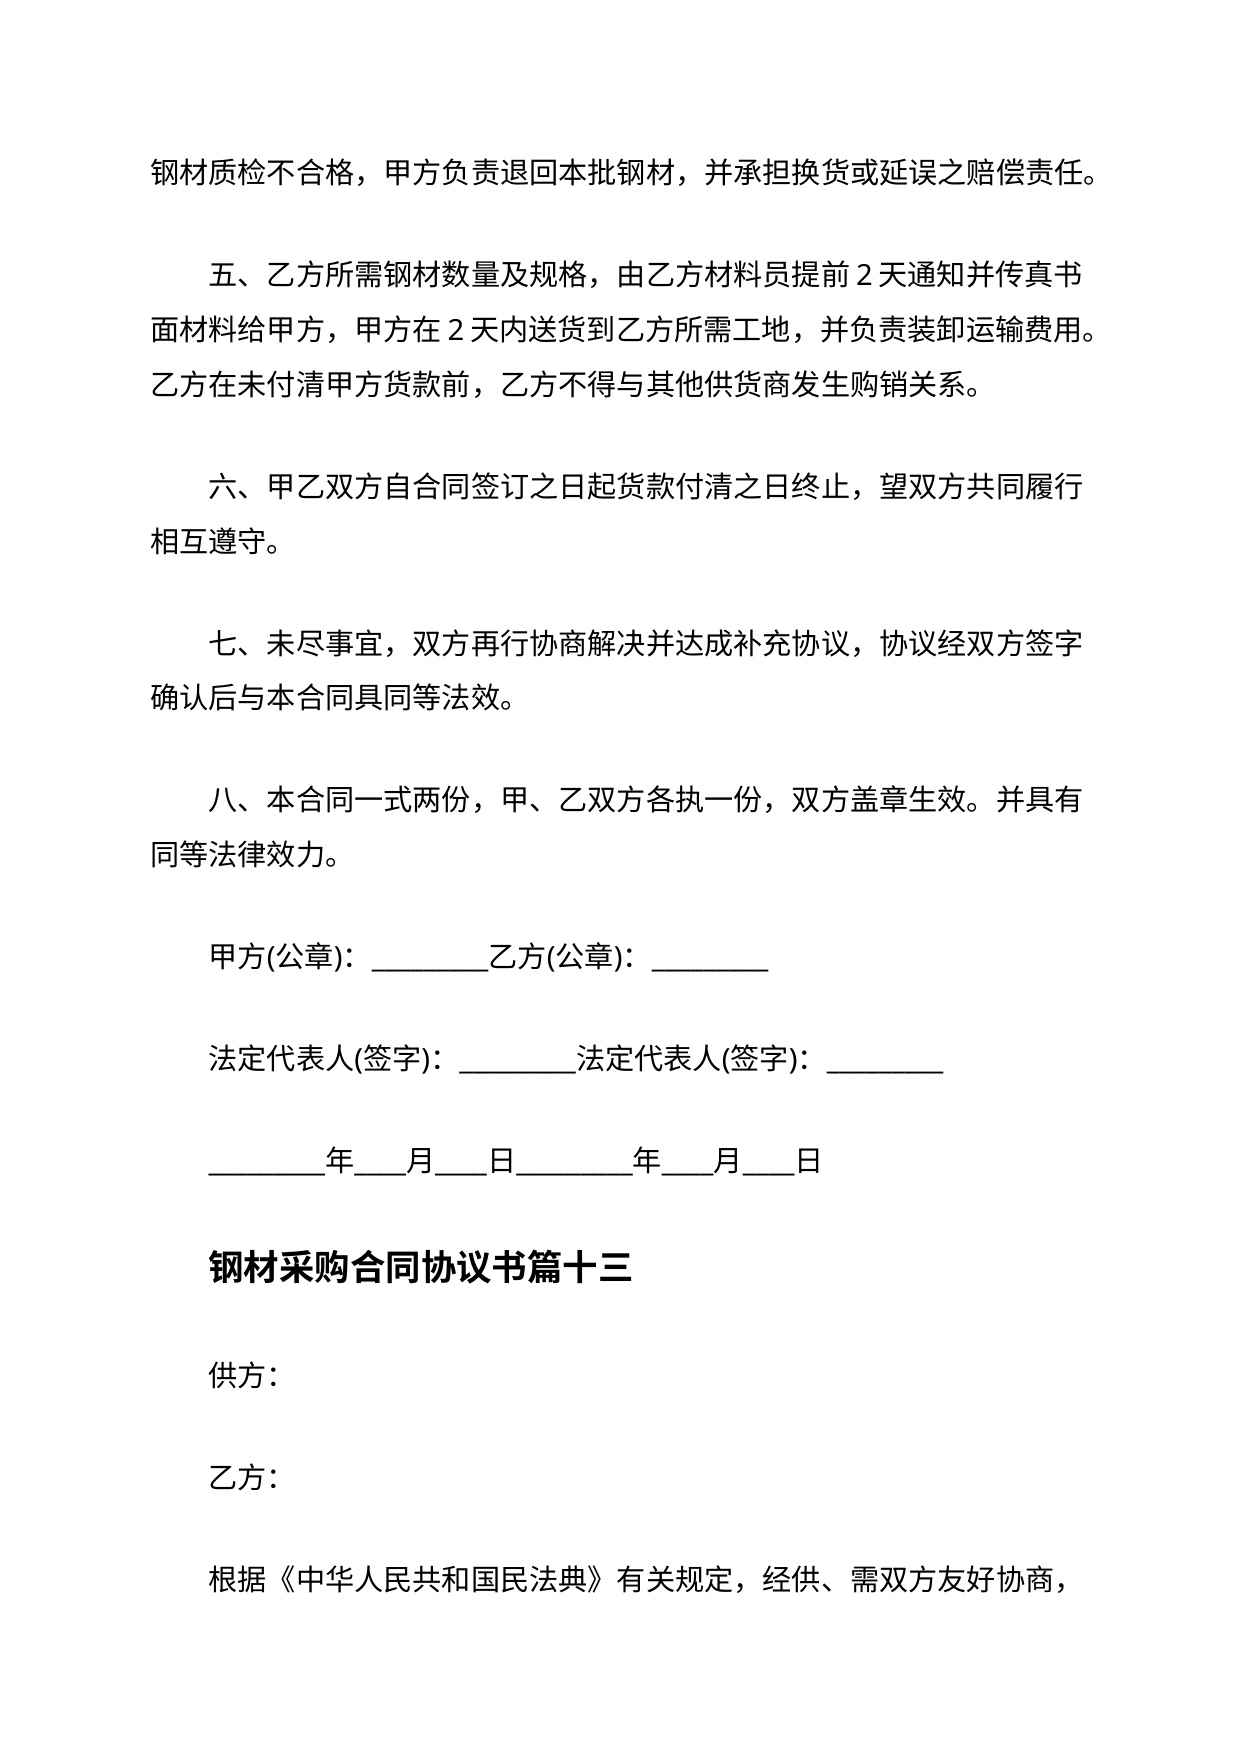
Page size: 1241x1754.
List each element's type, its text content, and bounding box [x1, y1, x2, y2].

text 七、未尽事宜，双方再行协商解决并达成补充协议，协议经双方签字确认后与本合同具同等法效。 [150, 620, 1090, 717]
text 供方： [150, 1353, 1090, 1395]
text 乙方： [150, 1455, 1090, 1497]
text 法定代表人(签字)：_________法定代表人(签字)：_________ [150, 1036, 1090, 1078]
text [150, 1556, 1090, 1599]
text 六、甲乙双方自合同签订之日起货款付清之日终止，望双方共同履行相互遵守。 [150, 463, 1090, 561]
text 五、乙方所需钢材数量及规格，由乙方材料员提前2天通知并传真书面材料给甲方，甲方在2天内送货到乙方所需工地，并负责装卸运输费用。乙方在未付清甲方货款前，乙方不得与其他供货商发生购销关系。 [150, 252, 1090, 404]
text _________年____月____日_________年____月____日 [150, 1137, 1090, 1180]
text 甲方(公章)：_________乙方(公章)：_________ [150, 933, 1090, 976]
text 八、本合同一式两份，甲、乙双方各执一份，双方盖章生效。并具有同等法律效力。 [150, 777, 1090, 874]
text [150, 150, 1090, 192]
text 钢材采购合同协议书篇十三 [150, 1239, 1090, 1291]
